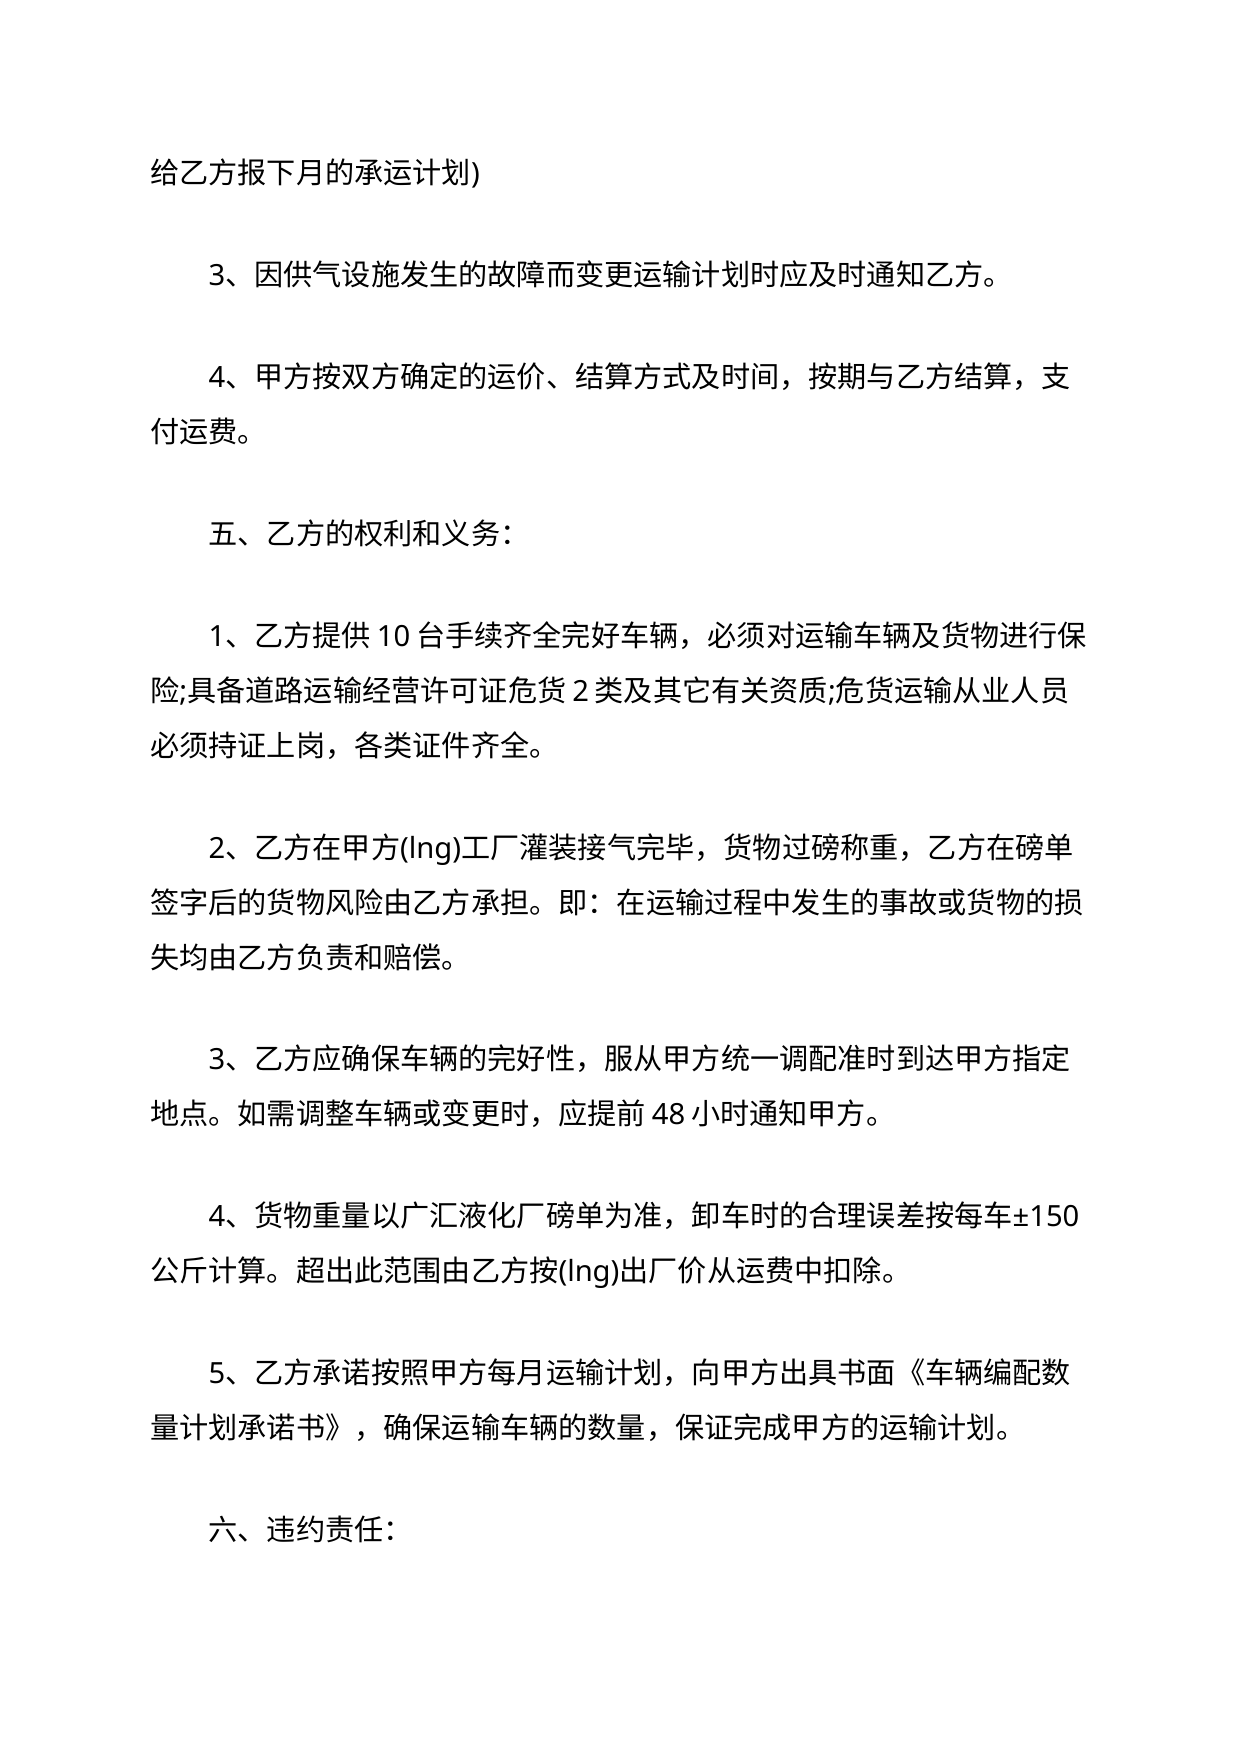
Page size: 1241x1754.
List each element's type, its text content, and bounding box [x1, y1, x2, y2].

text 3、因供气设施发生的故障而变更运输计划时应及时通知乙方。 [150, 252, 1090, 294]
text 4、货物重量以广汇液化厂磅单为准，卸车时的合理误差按每车±150公斤计算。超出此范围由乙方按(lng)出厂价从运费中扣除。 [150, 1193, 1090, 1290]
text 六、违约责任： [150, 1507, 1090, 1549]
text 五、乙方的权利和义务： [150, 511, 1090, 553]
text 1、乙方提供10台手续齐全完好车辆，必须对运输车辆及货物进行保险;具备道路运输经营许可证危货2类及其它有关资质;危货运输从业人员必须持证上岗，各类证件齐全。 [150, 612, 1090, 765]
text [150, 150, 1090, 192]
text 5、乙方承诺按照甲方每月运输计划，向甲方出具书面《车辆编配数量计划承诺书》，确保运输车辆的数量，保证完成甲方的运输计划。 [150, 1350, 1090, 1447]
text 3、乙方应确保车辆的完好性，服从甲方统一调配准时到达甲方指定地点。如需调整车辆或变更时，应提前48小时通知甲方。 [150, 1036, 1090, 1133]
text 2、乙方在甲方(lng)工厂灌装接气完毕，货物过磅称重，乙方在磅单签字后的货物风险由乙方承担。即：在运输过程中发生的事故或货物的损失均由乙方负责和赔偿。 [150, 824, 1090, 976]
text 4、甲方按双方确定的运价、结算方式及时间，按期与乙方结算，支付运费。 [150, 354, 1090, 451]
